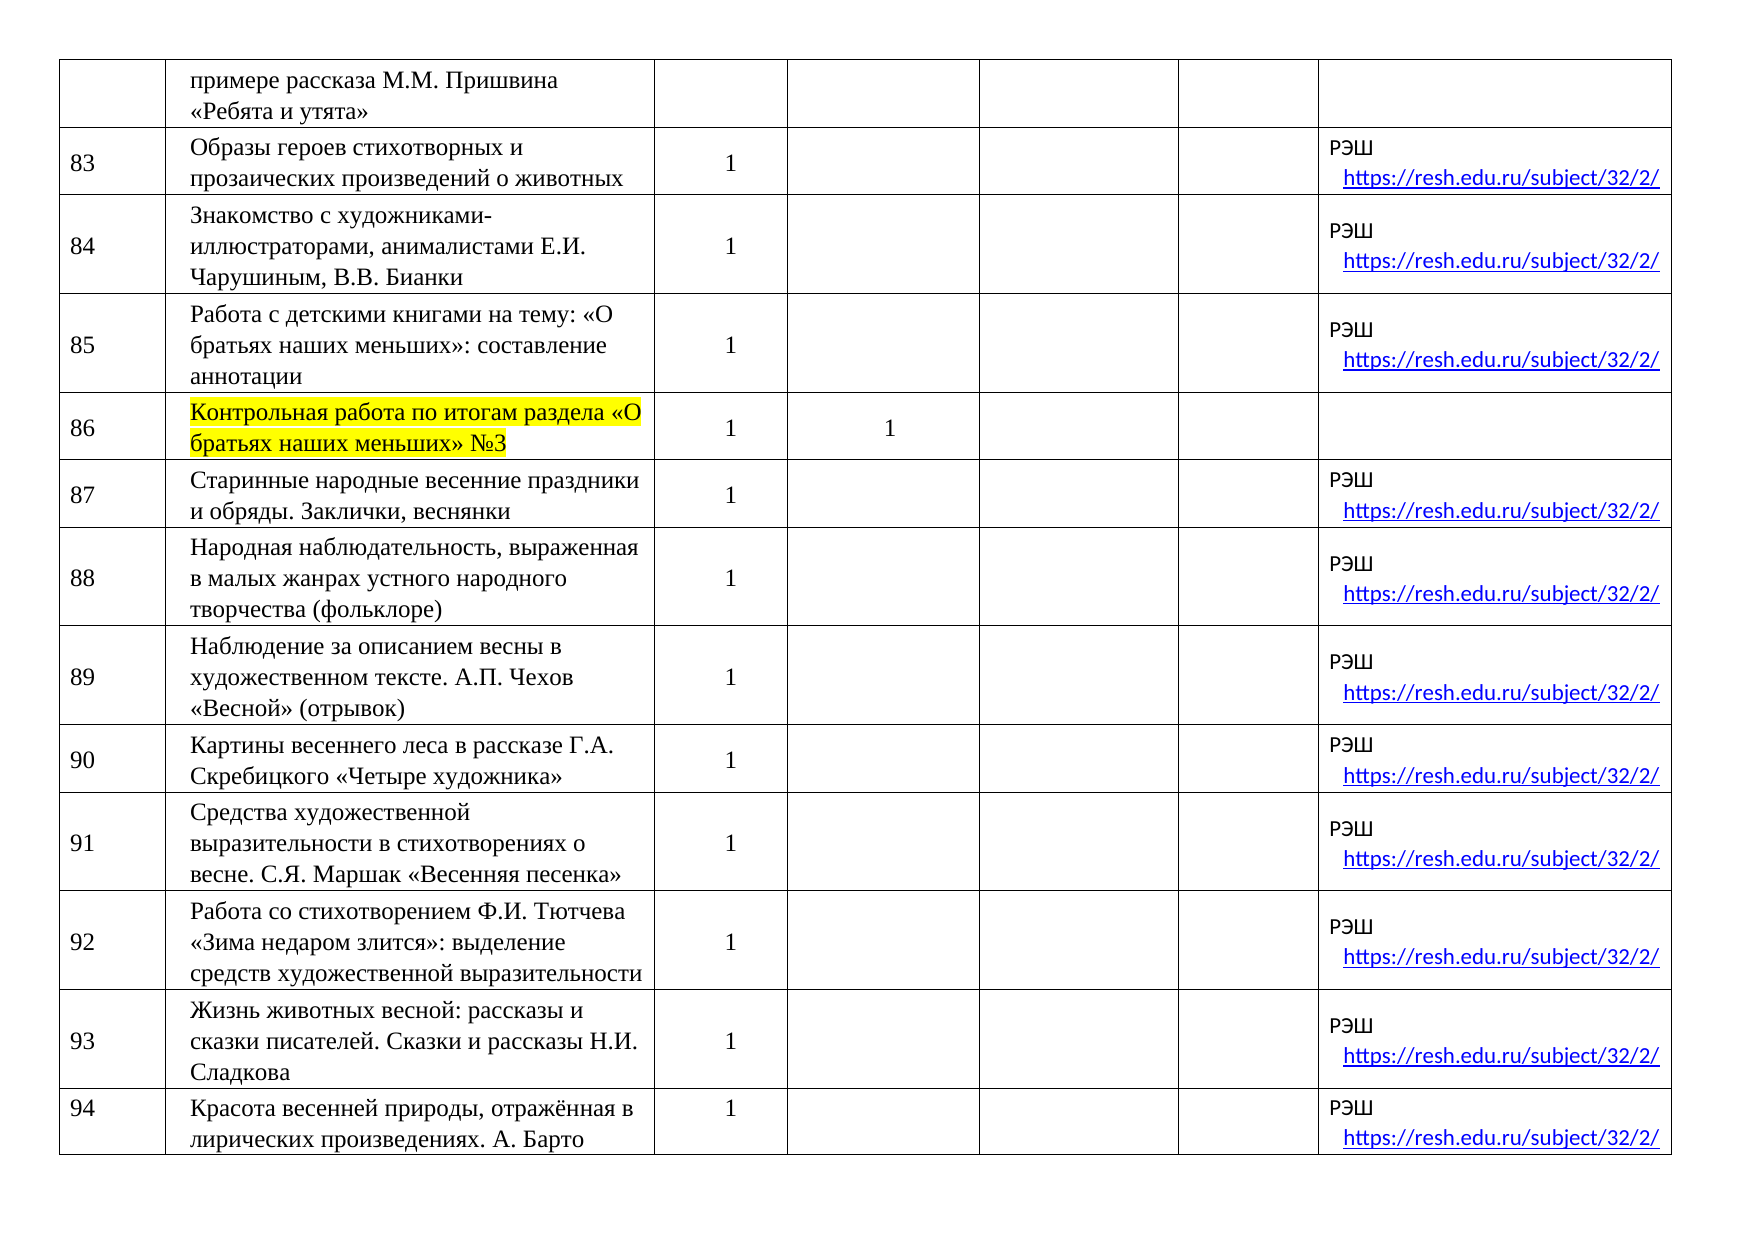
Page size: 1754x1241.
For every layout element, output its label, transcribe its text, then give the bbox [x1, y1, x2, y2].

table_cell 1 [655, 393, 787, 459]
table_cell [788, 128, 979, 194]
table_cell [1179, 460, 1318, 527]
table_cell 83 [60, 128, 165, 194]
table_cell [980, 626, 1178, 724]
table_cell 92 [60, 891, 165, 989]
table_cell [788, 460, 979, 527]
table_cell Контрольная работа по итогам раздела «О братьях наших меньших» №3 [166, 393, 654, 459]
table_cell [1179, 626, 1318, 724]
table_cell Образы героев стихотворных и прозаических произведений о животных [166, 128, 654, 194]
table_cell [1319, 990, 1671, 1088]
table_cell РЭШ https://resh.edu.ru/subject/32/2/ [1319, 793, 1671, 890]
table_cell РЭШ https://resh.edu.ru/subject/32/2/ [1319, 891, 1671, 989]
table_cell 1 [655, 528, 787, 625]
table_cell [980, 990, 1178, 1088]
table_cell [980, 294, 1178, 392]
table_cell [1179, 528, 1318, 625]
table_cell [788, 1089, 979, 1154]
table_cell [788, 725, 979, 792]
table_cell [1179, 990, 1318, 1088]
table_cell Средства художественной выразительности в стихотворениях о весне. С.Я. Маршак «Весенняя песенка» [166, 793, 654, 890]
table_cell [788, 60, 979, 127]
table_cell 91 [60, 793, 165, 890]
table_cell [980, 393, 1178, 459]
table_cell 1 [655, 195, 787, 293]
table_cell 1 [655, 626, 787, 724]
table_cell 1 [655, 725, 787, 792]
table_cell Народная наблюдательность, выраженная в малых жанрах устного народного творчества (фольклоре) [166, 528, 654, 625]
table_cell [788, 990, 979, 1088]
table_cell [1179, 294, 1318, 392]
table_cell [1179, 725, 1318, 792]
table_cell [788, 891, 979, 989]
table_cell 85 [60, 294, 165, 392]
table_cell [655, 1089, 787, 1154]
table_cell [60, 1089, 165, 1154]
table_cell РЭШ https://resh.edu.ru/subject/32/2/ [1319, 128, 1671, 194]
table_cell Работа со стихотворением Ф.И. Тютчева «Зима недаром злится»: выделение средств художественной выразительности [166, 891, 654, 989]
table_cell 1 [655, 294, 787, 392]
table_cell [788, 195, 979, 293]
table_cell Знакомство с художниками-иллюстраторами, анималистами Е.И. Чарушиным, В.В. Бианки [166, 195, 654, 293]
table_cell 1 [655, 60, 787, 127]
table_cell 88 [60, 528, 165, 625]
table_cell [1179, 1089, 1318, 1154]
table_cell 1 [655, 128, 787, 194]
table_cell Старинные народные весенние праздники и обряды. Заклички, веснянки [166, 460, 654, 527]
table_cell 90 [60, 725, 165, 792]
table_cell 93 [60, 990, 165, 1088]
table_cell [980, 528, 1178, 625]
table_cell [788, 793, 979, 890]
table_cell [980, 60, 1178, 127]
table_cell [1179, 793, 1318, 890]
table_cell [1179, 60, 1318, 127]
table_cell 86 [60, 393, 165, 459]
table_cell 89 [60, 626, 165, 724]
table_cell 87 [60, 460, 165, 527]
table_cell РЭШ https://resh.edu.ru/subject/32/2/ [1319, 460, 1671, 527]
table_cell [1319, 60, 1671, 127]
table_cell [1179, 393, 1318, 459]
table_cell Жизнь животных весной: рассказы и сказки писателей. Сказки и рассказы Н.И. Сладкова [166, 990, 654, 1088]
table_cell РЭШ https://resh.edu.ru/subject/32/2/ [1319, 528, 1671, 625]
table_cell [980, 460, 1178, 527]
table_cell Наблюдение за описанием весны в художественном тексте. А.П. Чехов «Весной» (отрывок) [166, 626, 654, 724]
table_cell [1179, 195, 1318, 293]
table_cell 84 [60, 195, 165, 293]
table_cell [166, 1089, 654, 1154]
table_cell 1 [655, 793, 787, 890]
table_cell РЭШ https://resh.edu.ru/subject/32/2/ [1319, 626, 1671, 724]
table_cell [1179, 128, 1318, 194]
table_cell 1 [655, 891, 787, 989]
table_cell [1319, 393, 1671, 459]
table_cell [1179, 891, 1318, 989]
table_cell [788, 626, 979, 724]
table_cell [980, 891, 1178, 989]
table_cell РЭШ https://resh.edu.ru/subject/32/2/ [1319, 725, 1671, 792]
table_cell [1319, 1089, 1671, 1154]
table_cell РЭШ https://resh.edu.ru/subject/32/2/ [1319, 195, 1671, 293]
table_cell [980, 793, 1178, 890]
table_cell 1 [788, 393, 979, 459]
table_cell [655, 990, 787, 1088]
table_cell 82 [60, 60, 165, 127]
table_cell [788, 528, 979, 625]
table_cell 1 [655, 460, 787, 527]
table_cell [980, 725, 1178, 792]
table_cell [980, 128, 1178, 194]
table_cell Картины весеннего леса в рассказе Г.А. Скребицкого «Четыре художника» [166, 725, 654, 792]
table_cell Работа с детскими книгами на тему: «О братьях наших меньших»: составление аннотации [166, 294, 654, 392]
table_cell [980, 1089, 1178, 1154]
table_cell [788, 294, 979, 392]
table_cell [166, 60, 654, 127]
table_cell РЭШ https://resh.edu.ru/subject/32/2/ [1319, 294, 1671, 392]
table_cell [980, 195, 1178, 293]
